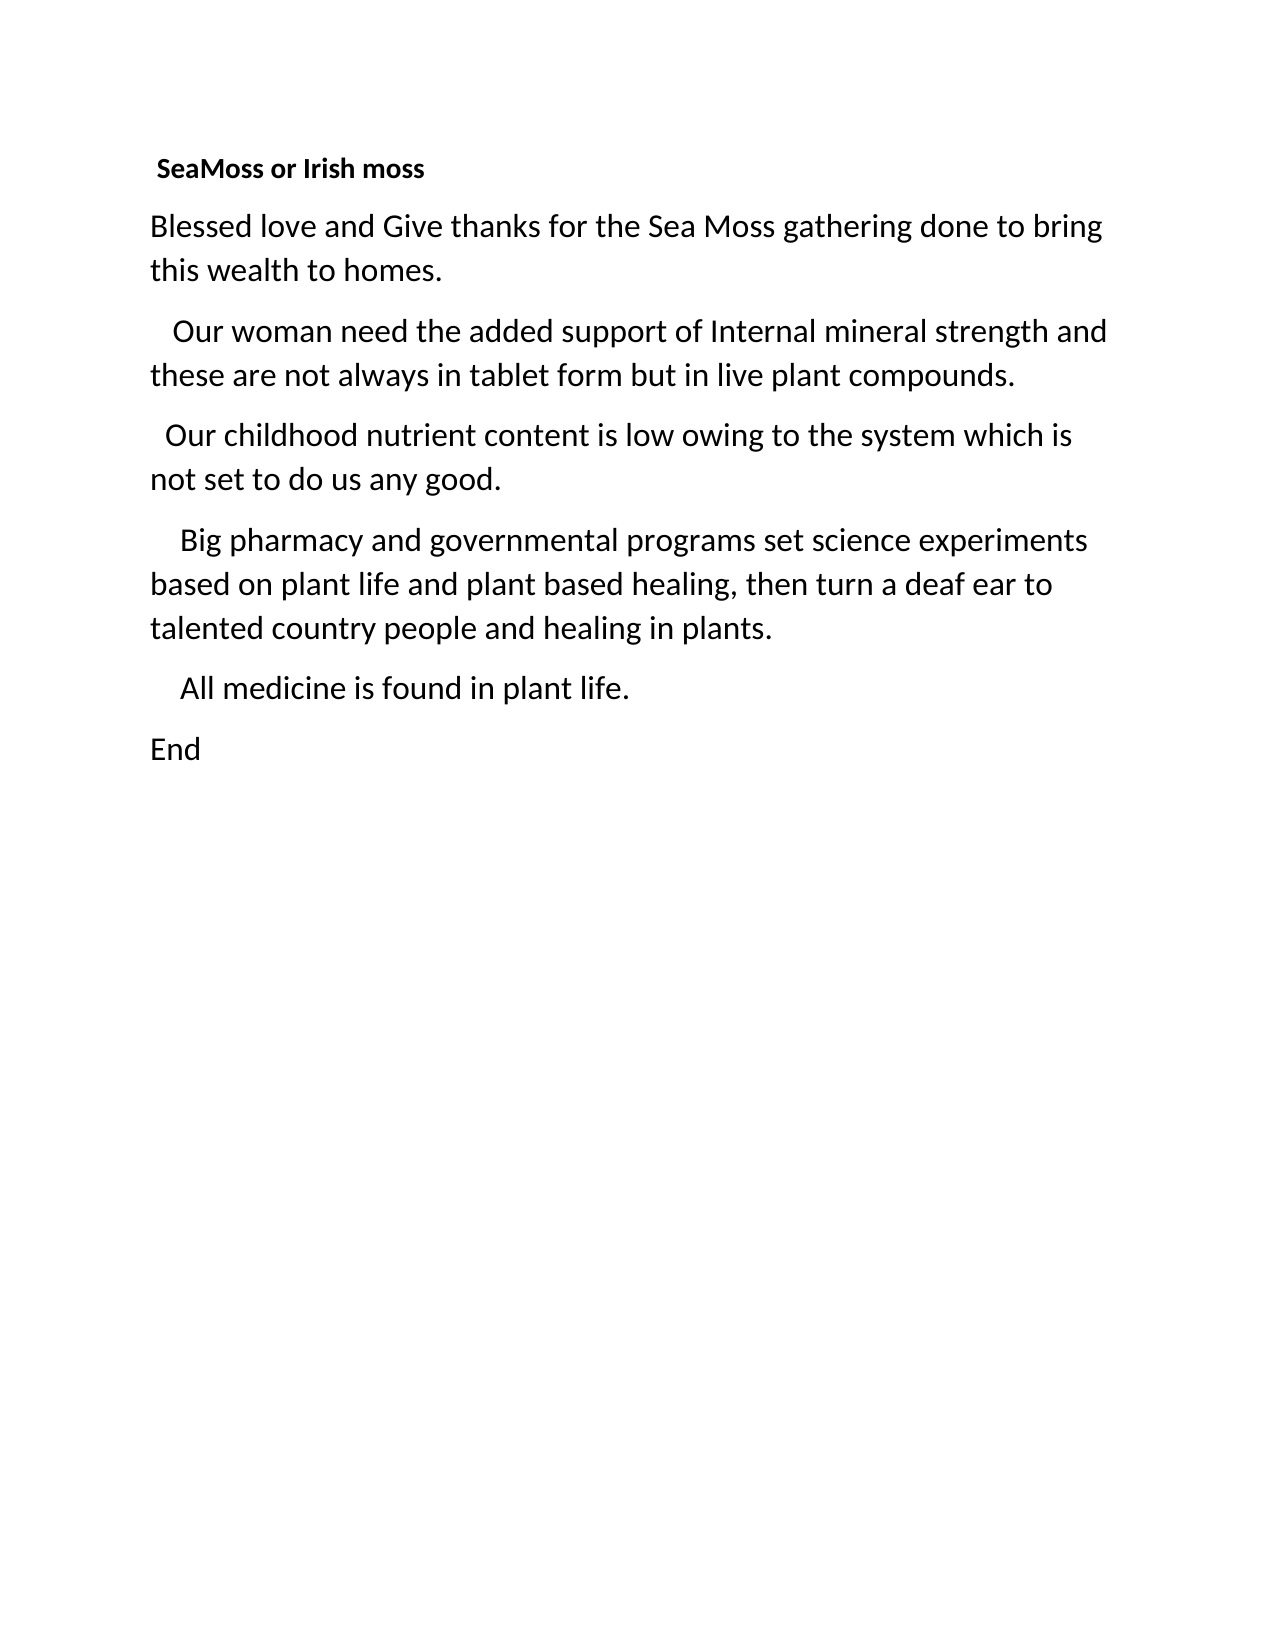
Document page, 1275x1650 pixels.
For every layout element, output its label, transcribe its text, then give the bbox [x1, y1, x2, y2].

text Blessed love and Give thanks for the Sea Moss gathering done to bring this wealth to homes. [150, 205, 1125, 290]
text All medicine is found in plant life. [150, 667, 1125, 708]
text Our childhood nutrient content is low owing to the system which is not set to do us any good. [150, 414, 1125, 499]
text End [150, 728, 1125, 769]
text Big pharmacy and governmental programs set science experiments based on plant life and plant based healing, then turn a deaf ear to talented country people and healing in plants. [150, 519, 1125, 647]
text SeaMoss or Irish moss [150, 150, 1125, 186]
text Our woman need the added support of Internal mineral strength and these are not always in tablet form but in live plant compounds. [150, 310, 1125, 394]
